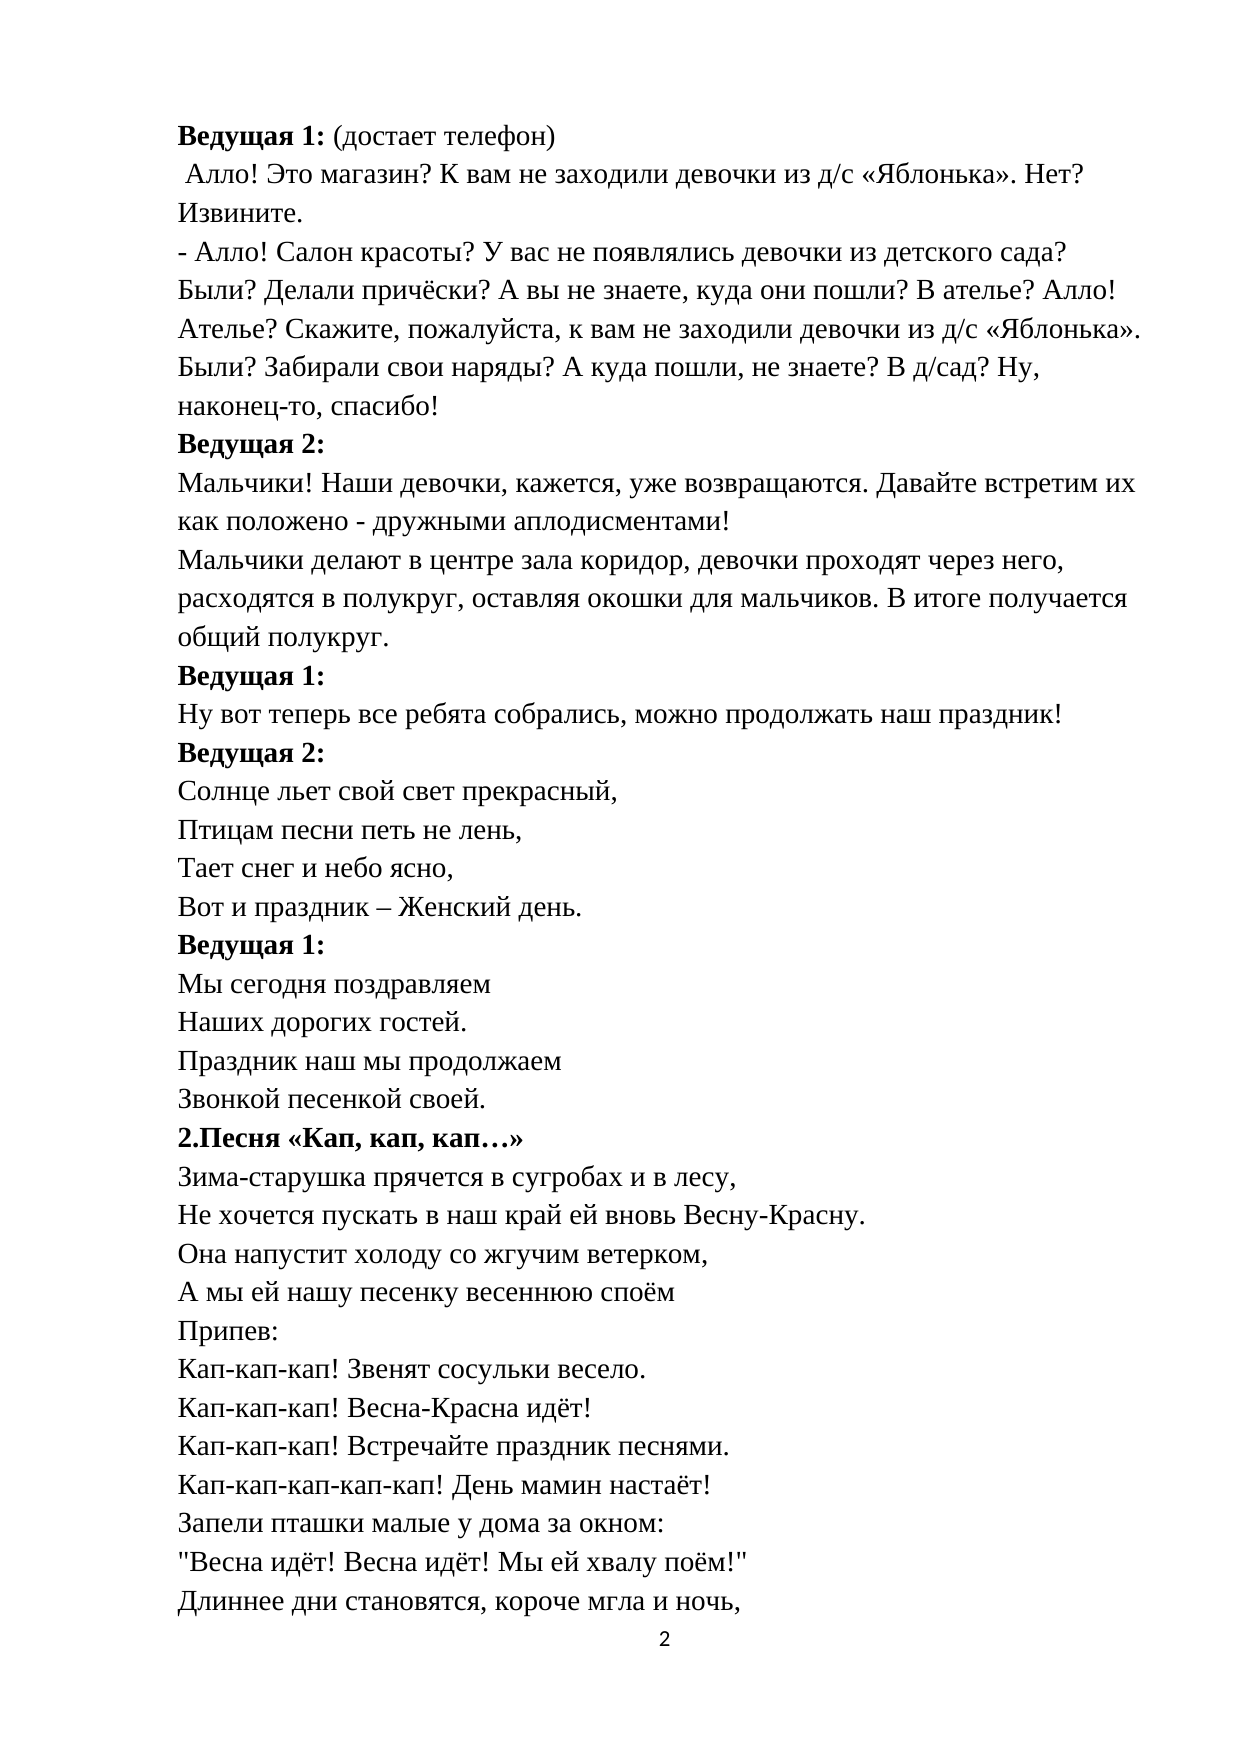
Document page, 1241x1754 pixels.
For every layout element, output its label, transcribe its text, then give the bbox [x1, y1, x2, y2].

text Кап-кап-кап! Встречайте праздник песнями. [177, 1428, 1152, 1462]
text Зима-старушка прячется в сугробах и в лесу, [177, 1159, 1152, 1192]
text Солнце льет свой свет прекрасный, [177, 773, 1152, 807]
text Ведущая 1: [177, 927, 1152, 961]
text Кап-кап-кап-кап-кап! День мамин настаёт! [177, 1467, 1152, 1501]
text Были? Делали причёски? А вы не знаете, куда они пошли? В ателье? Алло! Ателье? Скажите, пожалуйста, к вам не заходили девочки из д/с «Яблонька». Были? Забирали свои наряды? А куда пошли, не знаете? В д/сад? Ну, наконец-то, спасибо! [177, 272, 1152, 421]
text Длиннее дни становятся, короче мгла и ночь, [177, 1583, 1152, 1616]
text Наших дорогих гостей. [177, 1004, 1152, 1038]
text Праздник наш мы продолжаем [177, 1043, 1152, 1077]
text Звонкой песенкой своей. [177, 1082, 1152, 1115]
text Запели пташки малые у дома за окном: [177, 1506, 1152, 1539]
text Мы сегодня поздравляем [177, 966, 1152, 999]
text Тает снег и небо ясно, [177, 850, 1152, 884]
text Не хочется пускать в наш край ей вновь Весну-Красну. [177, 1197, 1152, 1231]
text Ведущая 2: [177, 426, 1152, 460]
text Алло! Это магазин? К вам не заходили девочки из д/с «Яблонька». Нет? Извините. [177, 157, 1152, 229]
text Припев: [177, 1313, 1152, 1346]
text Вот и праздник – Женский день. [177, 889, 1152, 922]
text Кап-кап-кап! Звенят сосульки весело. [177, 1351, 1152, 1385]
text Птицам песни петь не лень, [177, 812, 1152, 845]
text Мальчики делают в центре зала коридор, девочки проходят через него, расходятся в полукруг, оставляя окошки для мальчиков. В итоге получается общий полукруг. [177, 542, 1152, 653]
text Ну вот теперь все ребята собрались, можно продолжать наш праздник! [177, 696, 1152, 730]
text Она напустит холоду со жгучим ветерком, [177, 1236, 1152, 1269]
text Ведущая 1: (достает телефон) [177, 118, 1152, 152]
text Ведущая 1: [177, 658, 1152, 691]
text Ведущая 2: [177, 735, 1152, 768]
text Кап-кап-кап! Весна-Красна идёт! [177, 1390, 1152, 1423]
text - Алло! Салон красоты? У вас не появлялись девочки из детского сада? [177, 234, 1152, 267]
text Мальчики! Наши девочки, кажется, уже возвращаются. Давайте встретим их как положено - дружными аплодисментами! [177, 465, 1152, 537]
text А мы ей нашу песенку весеннюю споём [177, 1274, 1152, 1308]
text "Весна идёт! Весна идёт! Мы ей хвалу поём!" [177, 1544, 1152, 1578]
text 2.Песня «Кап, кап, кап…» [177, 1120, 1152, 1154]
